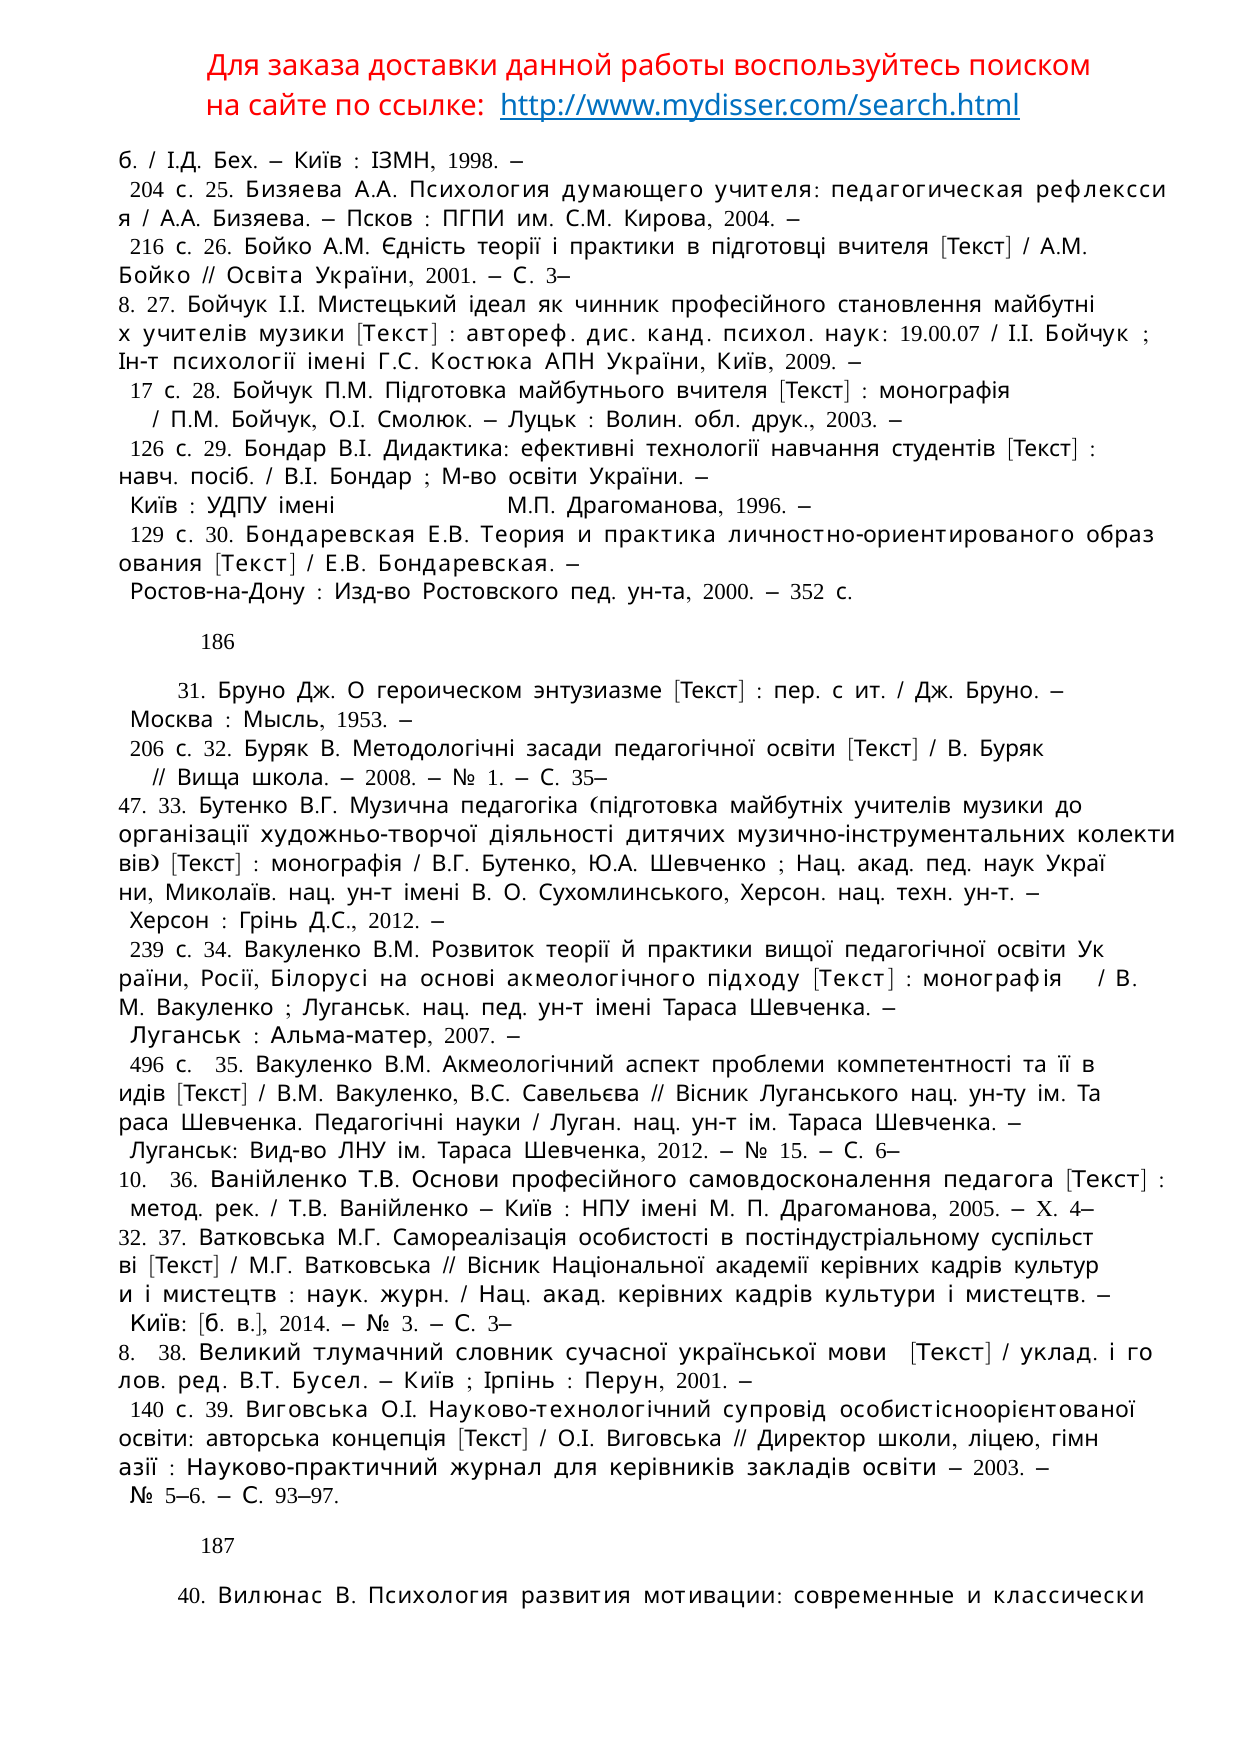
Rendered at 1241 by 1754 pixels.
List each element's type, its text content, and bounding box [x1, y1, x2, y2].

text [118, 144, 1107, 604]
text БруноДжОгероическомэнтузиазмеТекстперситДжБруно–МоскваМысль–сБурякВМетодологічнізасадипедагогічноїосвітиТекстВБурякВищашкола––№–С–БутенкоВГМузичнапедагогікапідготовкамайбутніхучителівмузикидоорганізаціїхудожньотворчоїдіяльностідитячихмузичноінструментальнихколективівТекстмонографіяВГБутенкоЮАШевченкоНацакадпеднаукУкраїниМиколаївнацунтіменіВОСухомлинськогоХерсоннацтехнунт–ХерсонГріньДС–сВакуленкоВМРозвитоктеоріїйпрактикивищоїпедагогічноїосвітиУкраїниРосіїБілорусінаосновіакмеологічногопідходуТекстмонографіяВМВакуленкоЛуганськнацпедунтіменіТарасаШевченка–ЛуганськАльмаматер–сВакуленкоВМАкмеологічнийаспектпроблемикомпетентностітаїївидівТекстВМВакуленкоВССавельєваВісникЛуганськогонацунтуімТарасаШевченкаПедагогічнінаукиЛуганнацунтімТарасаШевченка–ЛуганськВидвоЛНУімТарасаШевченка–№–С–ВанійленкоТВОсновипрофесійногосамовдосконаленняпедагогаТекстметодрекТВВанійленко–КиївНПУіменіМПДрагоманова––ВатковськаМГСамореалізаціяособистостівпостіндустріальномусуспільствіТекстМГВатковськаВісникНаціональноїакадеміїкерівнихкадрівкультуриімистецтвнаукжурнНацакадкерівнихкадрівкультуриімистецтв–Київбв–№–С–ВеликийтлумачнийсловниксучасноїукраїнськоїмовиТекстукладіголовредВТБусел–КиївІрпіньПерун–сВиговськаОІНауковотехнологічнийсупровідособистісноорієнтованоїосвітиавторськаконцепціяТекстОІВиговськаДиректоршколиліцеюгімназіїНауковопрактичнийжурналдлякерівниківзакладівосвіти––№––С– [118, 675, 1107, 1509]
text  [118, 625, 1107, 654]
text  [118, 1529, 1107, 1558]
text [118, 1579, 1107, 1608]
